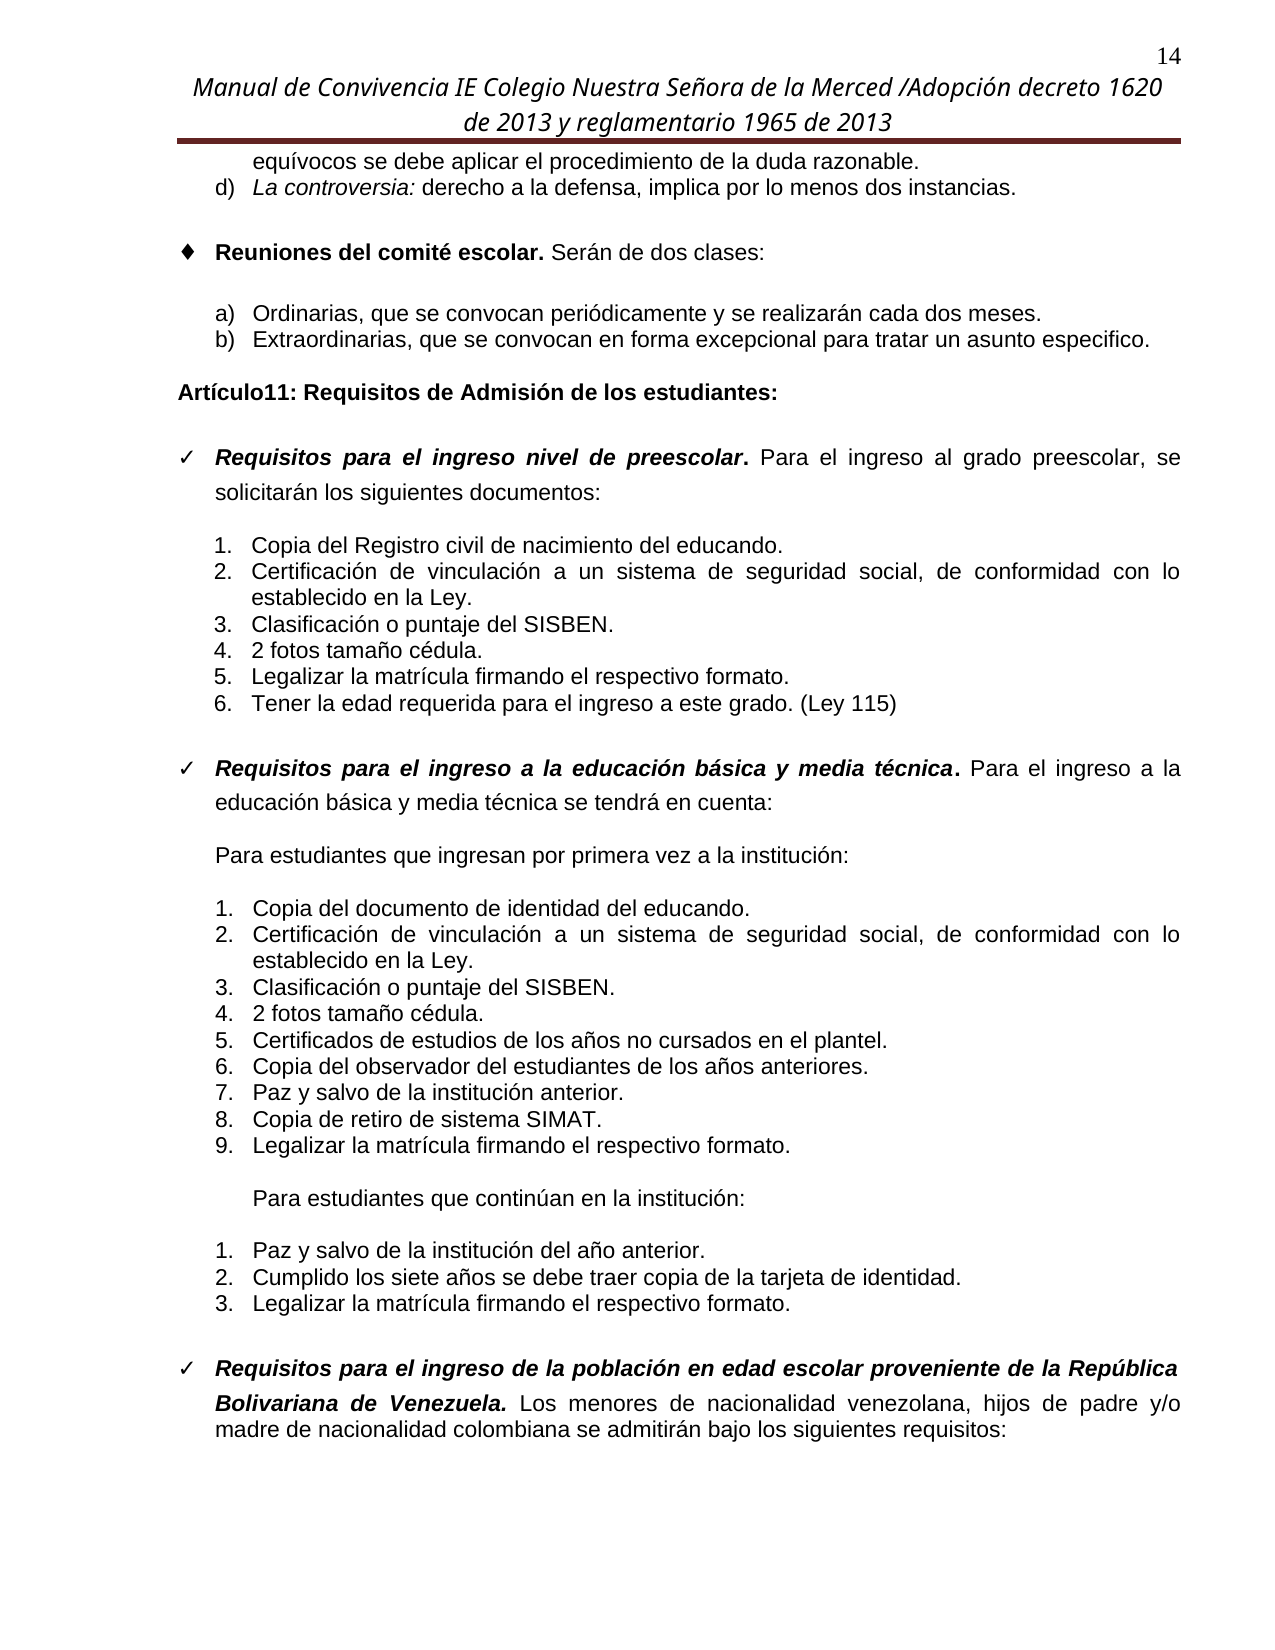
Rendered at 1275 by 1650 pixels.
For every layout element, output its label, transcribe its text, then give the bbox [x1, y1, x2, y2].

list 2 fotos tamaño cédula. [215, 1000, 1181, 1027]
list Requisitos para el ingreso nivel de preescolar. Para el ingreso al grado preescolar, se solicitarán los siguientes documentos: [177, 432, 1181, 505]
list Tener la edad requerida para el ingreso a este grado. (Ley 115) [213, 690, 1181, 716]
list Cumplido los siete años se debe traer copia de la tarjeta de identidad. [215, 1264, 1181, 1290]
list Requisitos para el ingreso a la educación básica y media técnica. Para el ingreso a la educación básica y media técnica se tendrá en cuenta: [177, 742, 1181, 816]
text Para estudiantes que ingresan por primera vez a la institución: [215, 842, 1181, 868]
list Clasificación o puntaje del SISBEN. [213, 611, 1181, 637]
list Copia del documento de identidad del educando. [215, 895, 1181, 921]
list Extraordinarias, que se convocan en forma excepcional para tratar un asunto especifico. [215, 326, 1181, 353]
list Requisitos para el ingreso de la población en edad escolar proveniente de la República Bolivariana de Venezuela. Los menores de nacionalidad venezolana, hijos de padre y/o madre de nacionalidad colombiana se admitirán bajo los siguientes requisitos: [177, 1343, 1181, 1442]
list 2 fotos tamaño cédula. [213, 637, 1181, 663]
list Reuniones del comité escolar. Serán de dos clases: [177, 227, 1181, 274]
list Paz y salvo de la institución del año anterior. [215, 1237, 1181, 1264]
list Copia del Registro civil de nacimiento del educando. [213, 532, 1181, 558]
text Para estudiantes que continúan en la institución: [252, 1185, 1181, 1211]
list Legalizar la matrícula firmando el respectivo formato. [215, 1132, 1181, 1158]
list Legalizar la matrícula firmando el respectivo formato. [215, 1290, 1181, 1316]
list Clasificación o puntaje del SISBEN. [215, 974, 1181, 1000]
list Ordinarias, que se convocan periódicamente y se realizarán cada dos meses. [215, 300, 1181, 326]
text Artículo11: Requisitos de Admisión de los estudiantes: [177, 379, 1181, 406]
list Certificados de estudios de los años no cursados en el plantel. [215, 1027, 1181, 1053]
list Copia de retiro de sistema SIMAT. [215, 1106, 1181, 1132]
list Certificación de vinculación a un sistema de seguridad social, de conformidad con lo establecido en la Ley. [215, 921, 1181, 974]
list Legalizar la matrícula firmando el respectivo formato. [213, 663, 1181, 690]
list Paz y salvo de la institución anterior. [215, 1079, 1181, 1106]
list Copia del observador del estudiantes de los años anteriores. [215, 1053, 1181, 1079]
list Certificación de vinculación a un sistema de seguridad social, de conformidad con lo establecido en la Ley. [213, 558, 1181, 611]
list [215, 148, 1181, 174]
list La controversia: derecho a la defensa, implica por lo menos dos instancias. [215, 174, 1181, 200]
